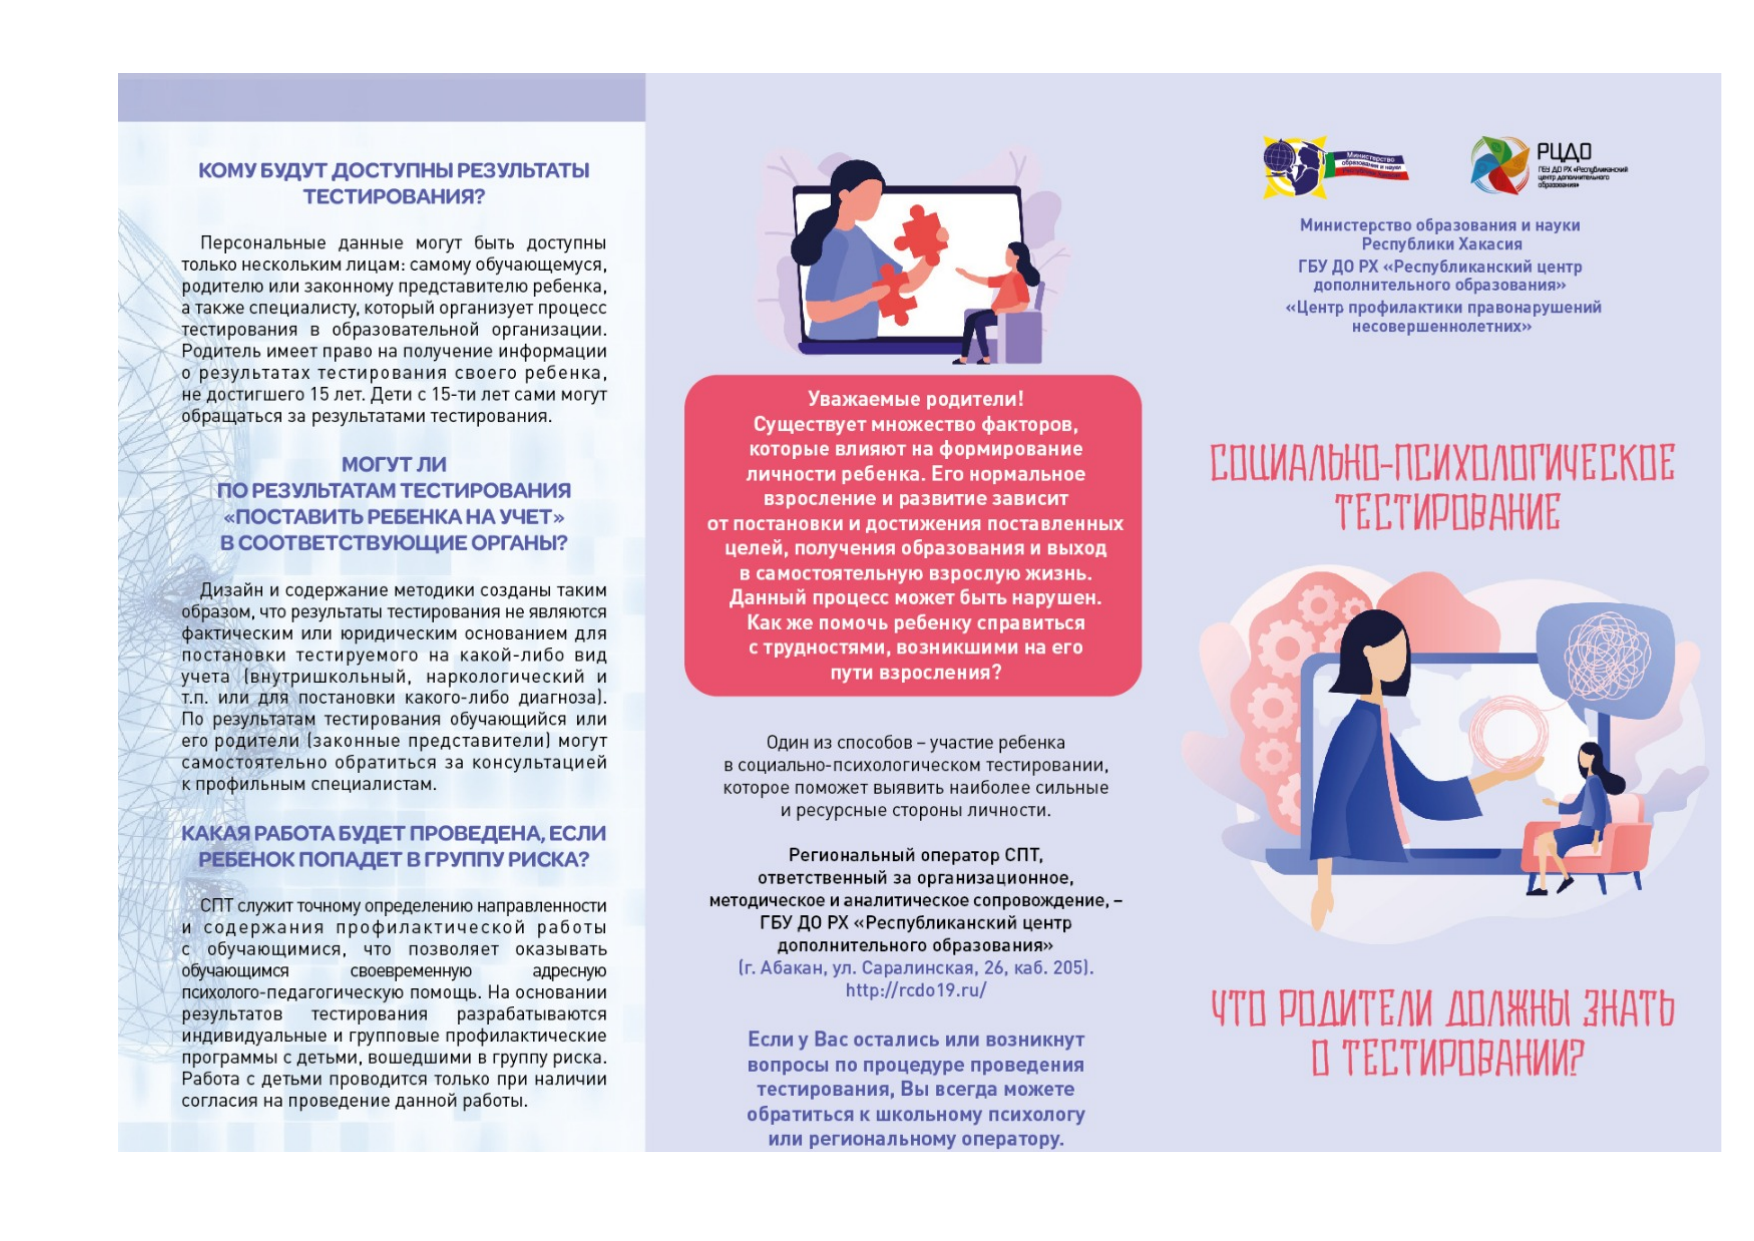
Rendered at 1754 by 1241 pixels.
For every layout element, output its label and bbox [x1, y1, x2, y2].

picture [118, 73, 1722, 1152]
